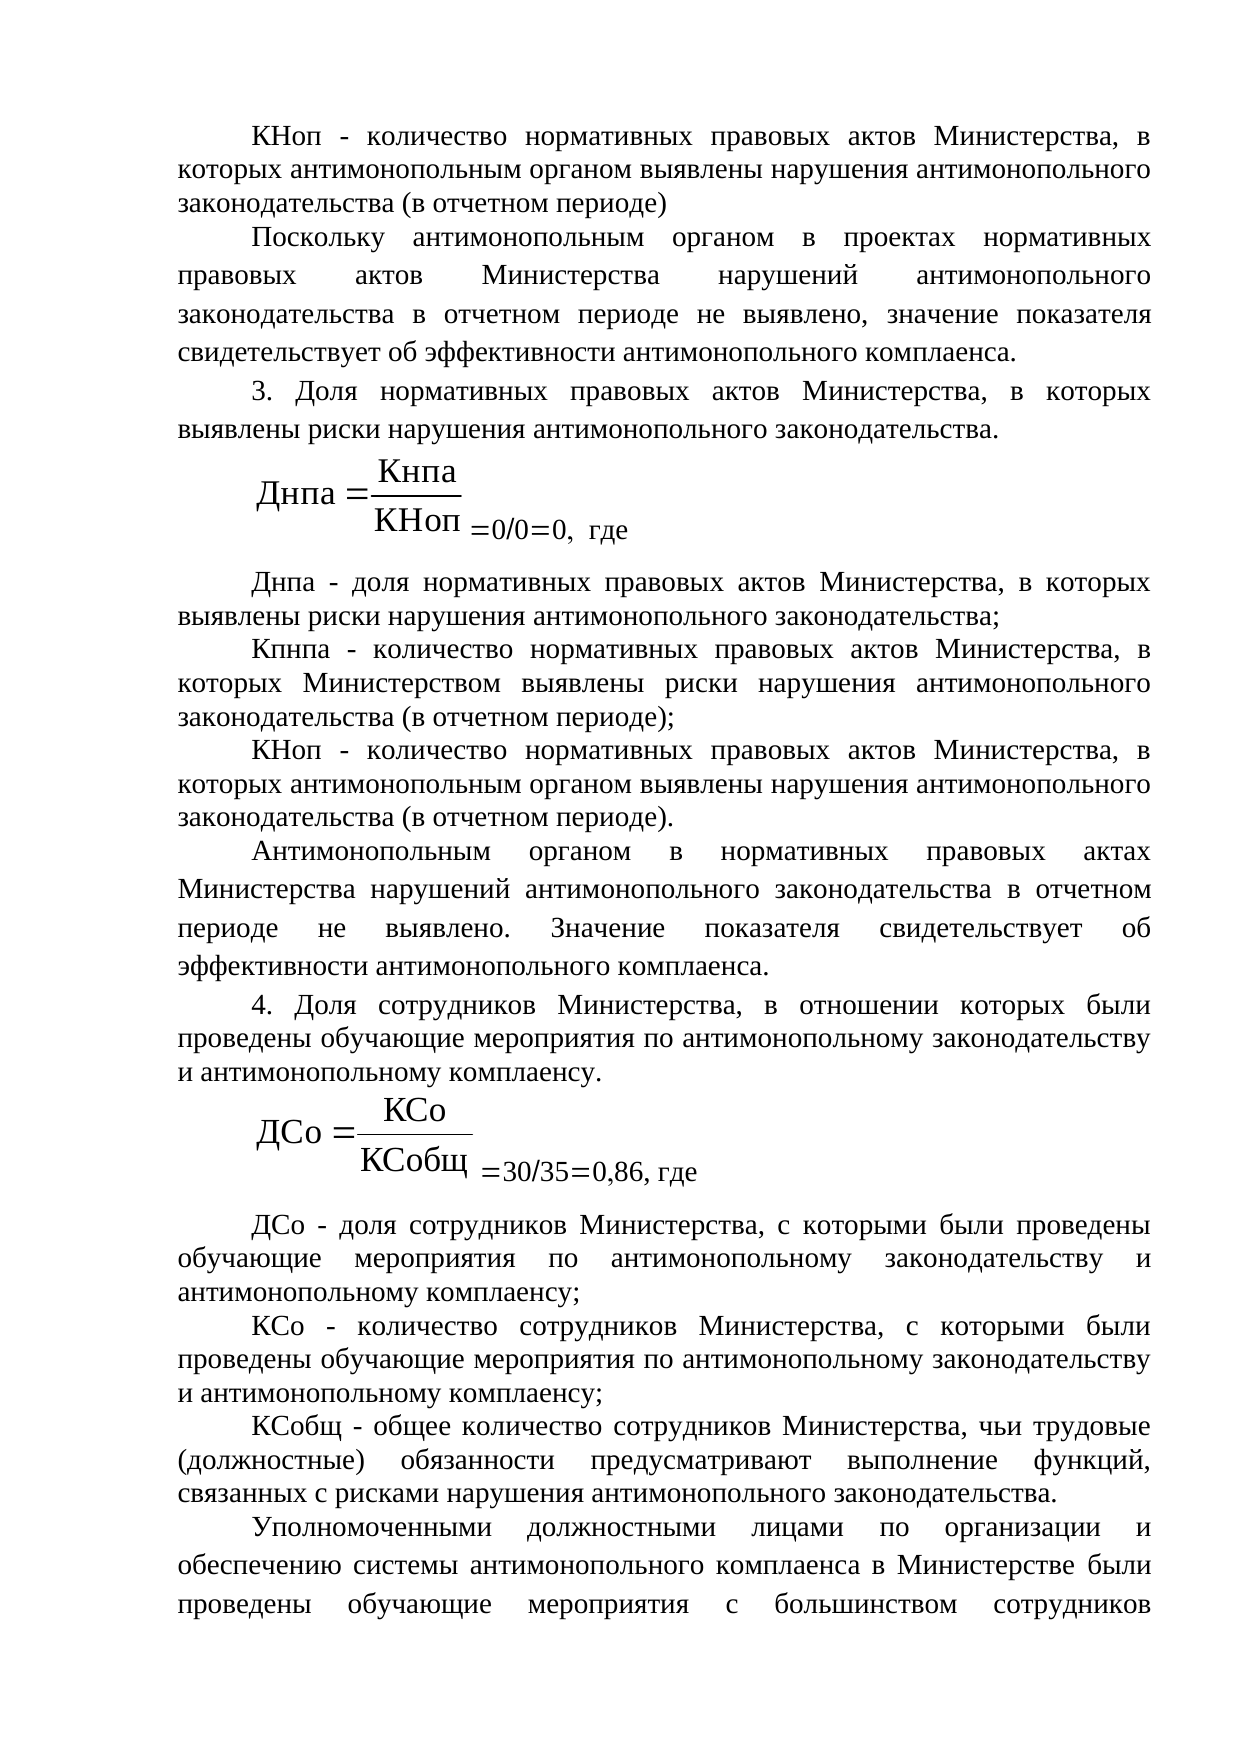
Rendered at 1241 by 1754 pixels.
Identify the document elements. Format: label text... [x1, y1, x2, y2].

text КСобщ - общее количество сотрудников Министерства, чьи трудовые (должностные) обязанности предусматривают выполнение функций, связанных с рисками нарушения антимонопольного законодательства. [177, 1408, 1152, 1509]
text Кпнпа - количество нормативных правовых актов Министерства, в которых Министерством выявлены риски нарушения антимонопольного законодательства (в отчетном периоде); [177, 632, 1152, 732]
text где [177, 450, 1152, 545]
text Поскольку антимонопольным органом в проектах нормативных правовых актов Министерства нарушений антимонопольного законодательства в отчетном периоде не выявлено, значение показателя свидетельствует об эффективности антимонопольного комплаенса. [177, 219, 1152, 368]
text КНоп - количество нормативных правовых актов Министерства, в которых антимонопольным органом выявлены нарушения антимонопольного законодательства (в отчетном периоде). [177, 732, 1152, 833]
text ДСо - доля сотрудников Министерства, с которыми были проведены обучающие мероприятия по антимонопольному законодательству и антимонопольному комплаенсу; [177, 1207, 1152, 1308]
text КНоп - количество нормативных правовых актов Министерства, в которых антимонопольным органом выявлены нарушения антимонопольного законодательства (в отчетном периоде) [177, 118, 1152, 219]
text КСо - количество сотрудников Министерства, с которыми были проведены обучающие мероприятия по антимонопольному законодательству и антимонопольному комплаенсу; [177, 1308, 1152, 1408]
text Антимонопольным органом в нормативных правовых актах Министерства нарушений антимонопольного законодательства в отчетном периоде не выявлено. Значение показателя свидетельствует об эффективности антимонопольного комплаенса. [177, 833, 1152, 982]
text 3. Доля нормативных правовых актов Министерства, в которых выявлены риски нарушения антимонопольного законодательства. [177, 373, 1152, 445]
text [177, 1509, 1152, 1619]
text Днпа - доля нормативных правовых актов Министерства, в которых выявлены риски нарушения антимонопольного законодательства; [177, 564, 1152, 632]
text 4. Доля сотрудников Министерства, в отношении которых были проведены обучающие мероприятия по антимонопольному законодательству и антимонопольному комплаенсу. [177, 987, 1152, 1088]
text , где [177, 1088, 1152, 1188]
